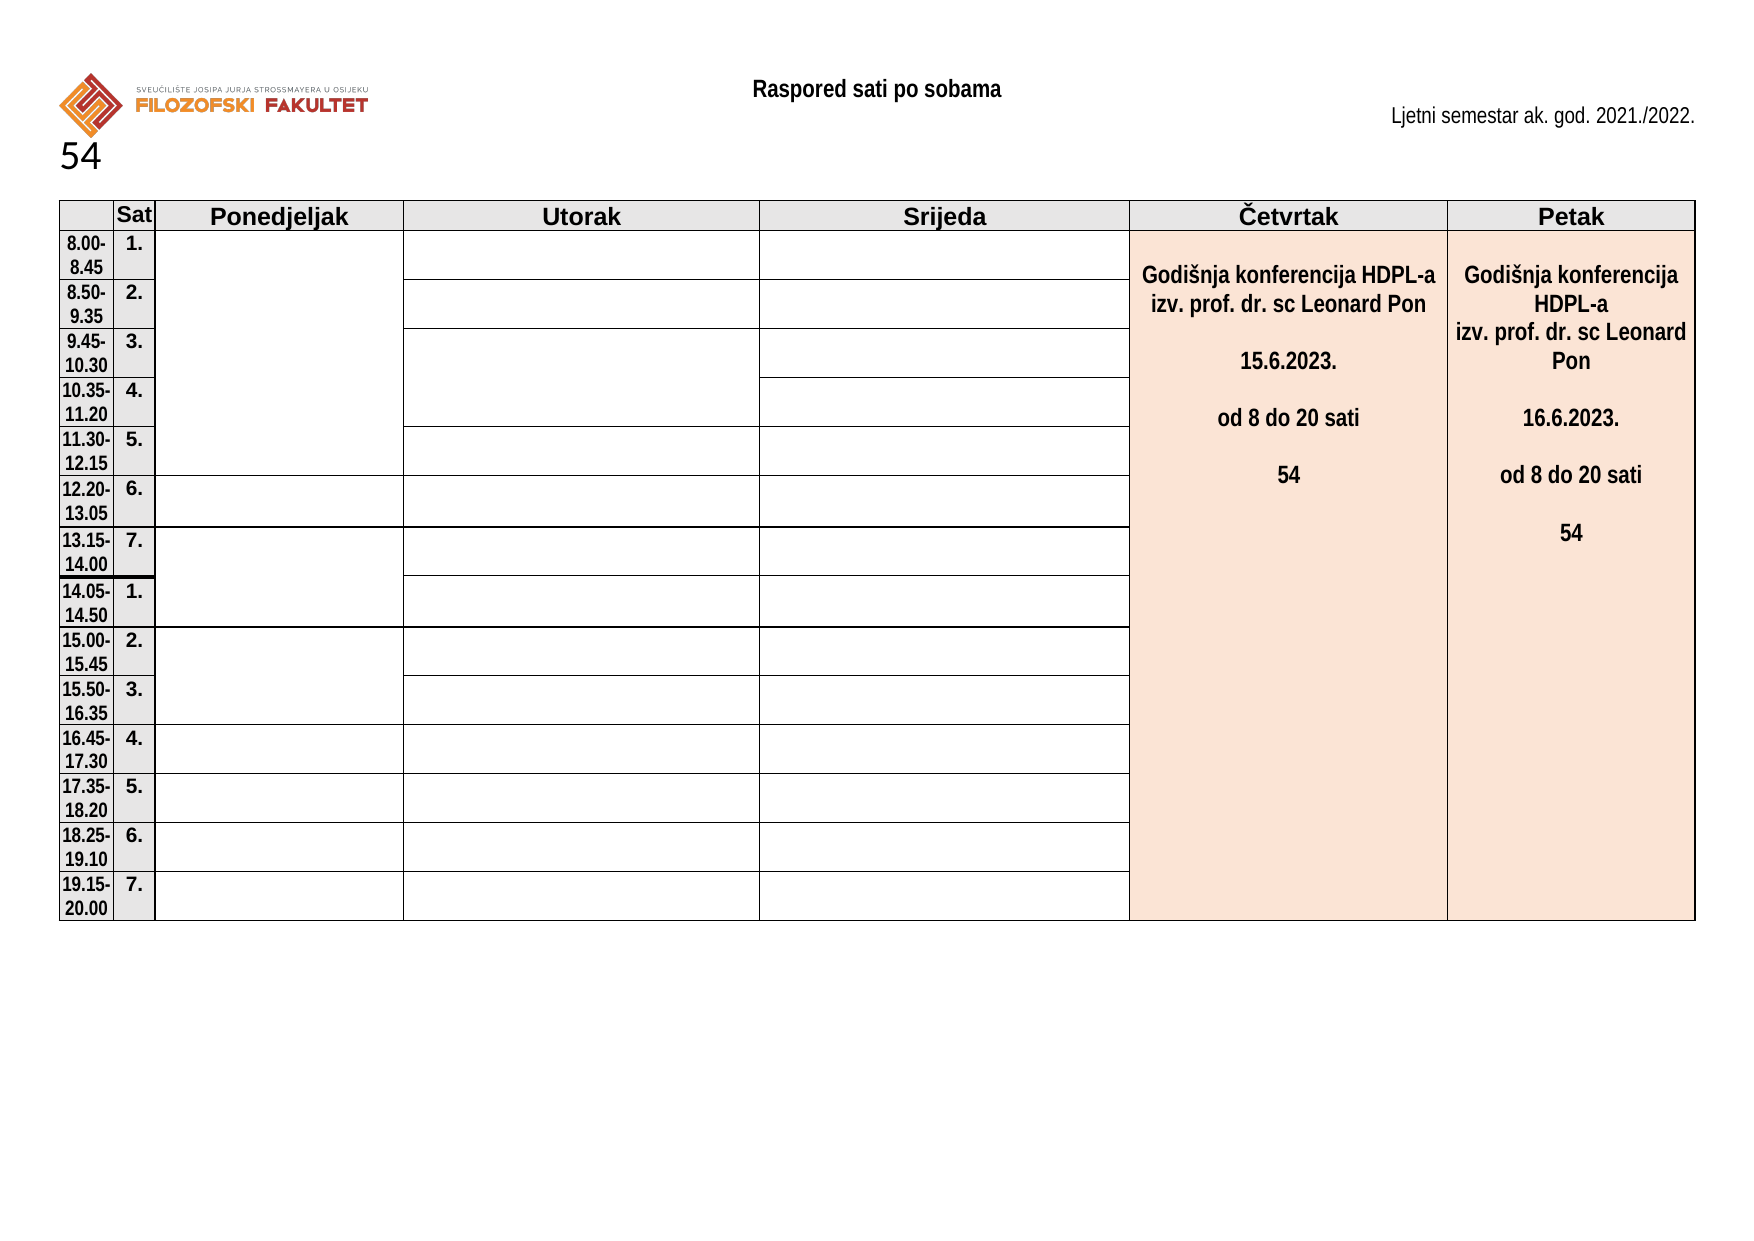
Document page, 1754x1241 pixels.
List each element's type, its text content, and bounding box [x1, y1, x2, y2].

table_cell 5. [114, 427, 154, 475]
table_cell [404, 628, 759, 675]
table_cell 17.35-18.20 [60, 774, 113, 822]
table_cell [760, 427, 1129, 475]
table_cell 15.50-16.35 [60, 676, 113, 724]
table_header [60, 201, 113, 230]
table_cell [760, 528, 1129, 575]
table_cell 7. [114, 528, 154, 575]
table_cell 2. [114, 280, 154, 328]
table_cell [760, 231, 1129, 279]
table_cell [404, 823, 759, 871]
table_cell [760, 280, 1129, 328]
table_cell Godišnja konferencija HDPL-a izv. prof. dr. sc Leonard Pon 16.6.2023. od 8 do 20 sati 54 [1448, 231, 1694, 920]
table_cell [404, 329, 759, 426]
table_cell [404, 725, 759, 773]
table_cell [404, 528, 759, 575]
table_cell [760, 774, 1129, 822]
table_cell [156, 528, 403, 626]
table_cell [156, 774, 403, 822]
table_cell 11.30-12.15 [60, 427, 113, 475]
table_cell 6. [114, 476, 154, 526]
table_cell 14.05-14.50 [60, 579, 113, 626]
table_cell 1. [114, 231, 154, 279]
table_cell 4. [114, 725, 154, 773]
table_cell [156, 628, 403, 724]
table_cell [760, 378, 1129, 426]
table_cell [760, 823, 1129, 871]
table_cell [156, 476, 403, 526]
table_cell 3. [114, 329, 154, 377]
table_cell 10.35-11.20 [60, 378, 113, 426]
table_cell [760, 676, 1129, 724]
table_header Petak [1448, 201, 1694, 230]
table_cell [156, 823, 403, 871]
table_cell [760, 329, 1129, 377]
table_cell [404, 576, 759, 626]
table_cell 8.50-9.35 [60, 280, 113, 328]
table_header Srijeda [760, 201, 1129, 230]
table_cell 16.45-17.30 [60, 725, 113, 773]
table_header Četvrtak [1130, 201, 1447, 230]
table_header Ponedjeljak [156, 201, 403, 230]
table_cell 8.00-8.45 [60, 231, 113, 279]
table_cell [760, 628, 1129, 675]
table_cell [760, 576, 1129, 626]
table_cell [404, 280, 759, 328]
table_cell [156, 231, 403, 475]
table_cell [404, 231, 759, 279]
picture [59, 73, 369, 129]
table_cell [404, 872, 759, 920]
table_cell 9.45-10.30 [60, 329, 113, 377]
table_header Utorak [404, 201, 759, 230]
table_cell [404, 427, 759, 475]
table_cell 5. [114, 774, 154, 822]
table_cell 6. [114, 823, 154, 871]
table_header Sat [114, 201, 154, 230]
table_cell [156, 725, 403, 773]
table_cell 7. [114, 872, 154, 920]
table_cell 18.25-19.10 [60, 823, 113, 871]
table_cell 15.00-15.45 [60, 628, 113, 675]
table_cell 13.15-14.00 [60, 528, 113, 575]
text 54 [59, 129, 1695, 180]
table_cell 3. [114, 676, 154, 724]
table_cell 12.20-13.05 [60, 476, 113, 526]
table_cell [760, 476, 1129, 526]
table_cell 19.15-20.00 [60, 872, 113, 920]
table_cell 2. [114, 628, 154, 675]
table_cell Godišnja konferencija HDPL-a izv. prof. dr. sc Leonard Pon 15.6.2023. od 8 do 20 sati 54 [1130, 231, 1447, 920]
table_cell [760, 725, 1129, 773]
table_cell 1. [114, 579, 154, 626]
table_cell 4. [114, 378, 154, 426]
table_cell [404, 676, 759, 724]
table_cell [760, 872, 1129, 920]
table_cell [404, 774, 759, 822]
table_cell [156, 872, 403, 920]
table_cell [404, 476, 759, 526]
